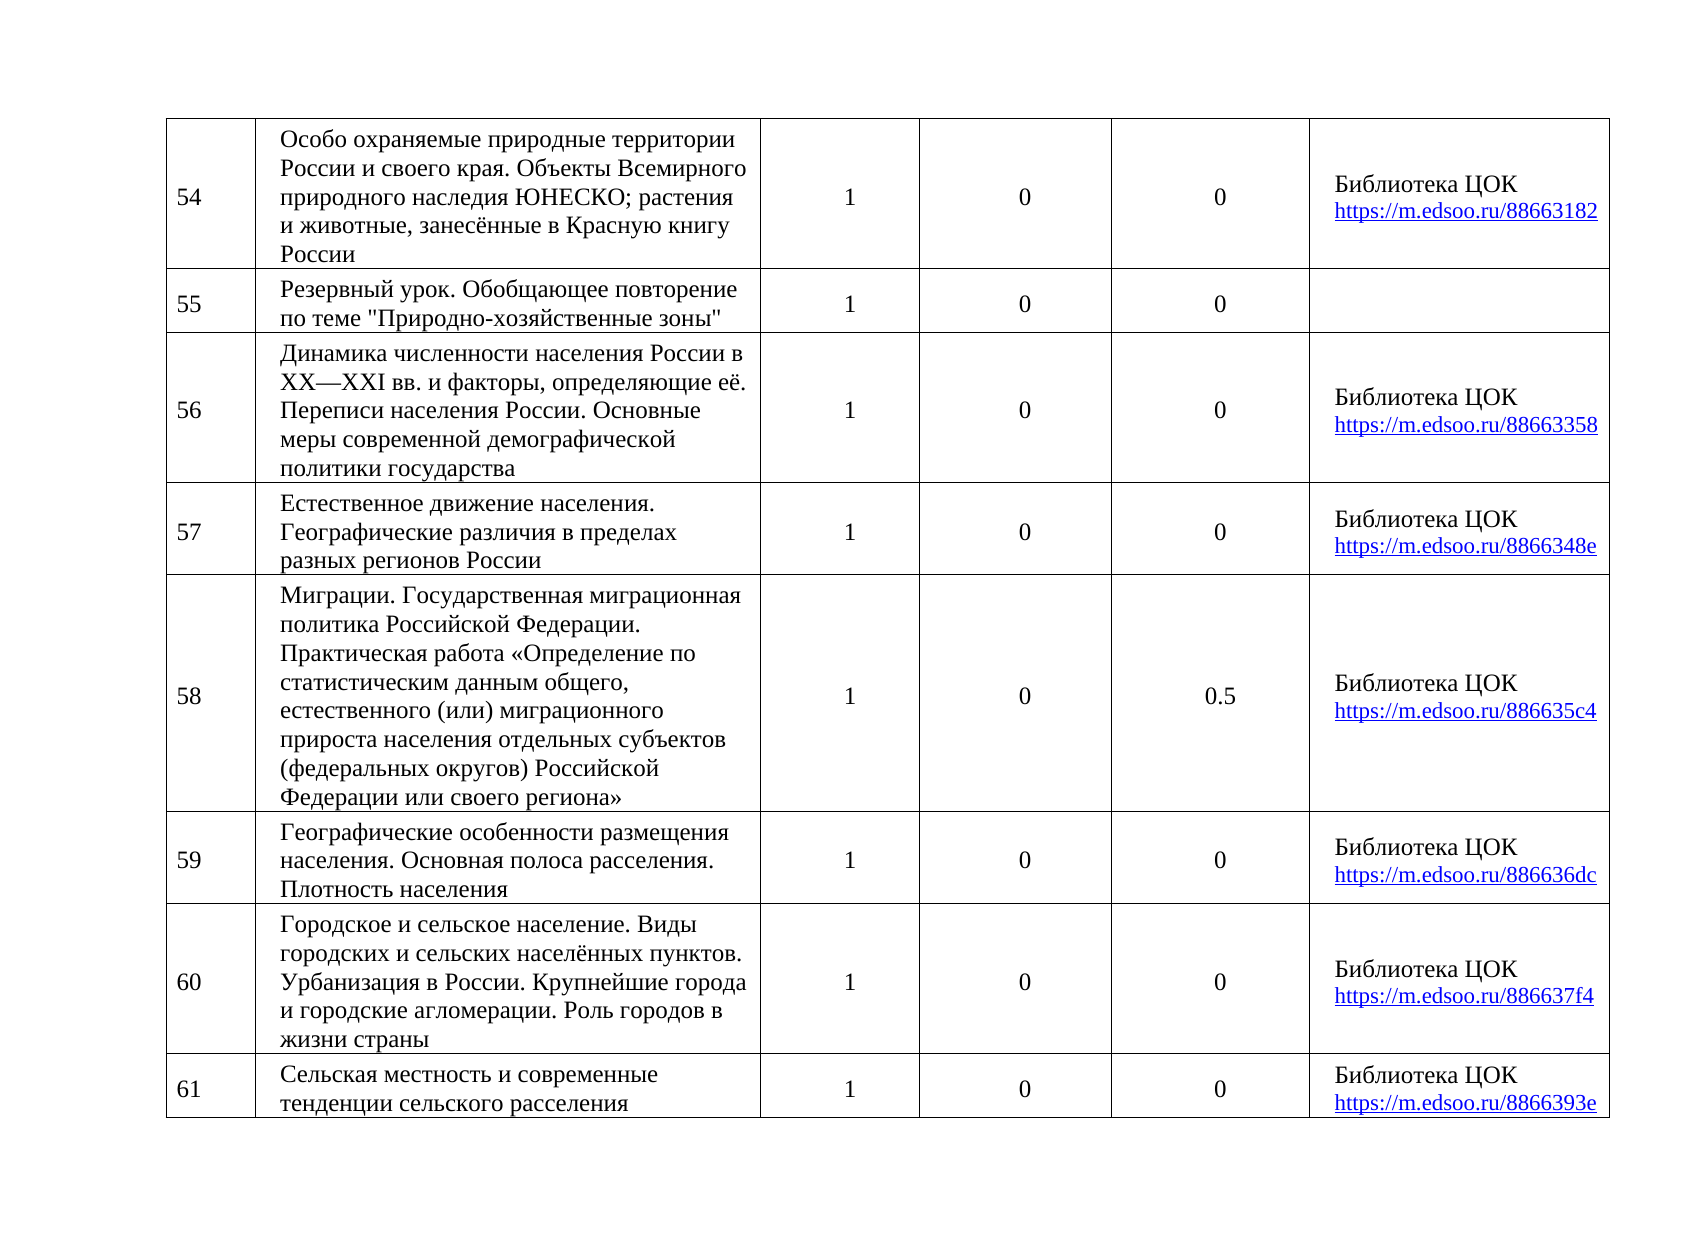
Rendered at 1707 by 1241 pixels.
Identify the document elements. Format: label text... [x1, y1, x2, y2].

table_cell Городское и сельское население. Виды городских и сельских населённых пунктов. Урбанизация в России. Крупнейшие города и городские агломерации. Роль городов в жизни страны [256, 904, 760, 1053]
table_cell Естественное движение населения. Географические различия в пределах разных регионов России [256, 483, 760, 574]
table_cell 59 [167, 812, 255, 903]
table_cell 60 [167, 904, 255, 1053]
table_cell Библиотека ЦОК https://m.edsoo.ru/8866348e [1310, 483, 1609, 574]
table_cell 61 [167, 1054, 255, 1117]
table_cell Сельская местность и современные тенденции сельского расселения [256, 1054, 760, 1117]
table_cell 0 [920, 904, 1111, 1053]
table_cell 0 [1112, 1054, 1309, 1117]
table_cell 0 [920, 333, 1111, 482]
table_cell 57 [167, 483, 255, 574]
table_cell Миграции. Государственная миграционная политика Российской Федерации. Практическая работа «Определение по статистическим данным общего, естественного (или) миграционного прироста населения отдельных субъектов (федеральных округов) Российской Федерации или своего региона» [256, 575, 760, 811]
table_cell 1 [761, 904, 919, 1053]
table_cell [1310, 269, 1609, 332]
table_cell 55 [167, 269, 255, 332]
table_cell 0 [1112, 904, 1309, 1053]
table_cell Библиотека ЦОК https://m.edsoo.ru/8866393e [1310, 1054, 1609, 1117]
table_cell 1 [761, 119, 919, 268]
table_cell Особо охраняемые природные территории России и своего края. Объекты Всемирного природного наследия ЮНЕСКО; растения и животные, занесённые в Красную книгу России [256, 119, 760, 268]
table_cell Библиотека ЦОК https://m.edsoo.ru/88663182 [1310, 119, 1609, 268]
table_cell 58 [167, 575, 255, 811]
table_cell 1 [761, 269, 919, 332]
table_cell 1 [761, 483, 919, 574]
table_cell 0 [1112, 333, 1309, 482]
table_cell 0 [920, 483, 1111, 574]
table_cell Библиотека ЦОК https://m.edsoo.ru/886635c4 [1310, 575, 1609, 811]
table_cell Библиотека ЦОК https://m.edsoo.ru/88663358 [1310, 333, 1609, 482]
table_cell 0 [920, 119, 1111, 268]
table_cell Географические особенности размещения населения. Основная полоса расселения. Плотность населения [256, 812, 760, 903]
table_cell 0 [920, 1054, 1111, 1117]
table_cell Библиотека ЦОК https://m.edsoo.ru/886636dc [1310, 812, 1609, 903]
table_cell Резервный урок. Обобщающее повторение по теме "Природно-хозяйственные зоны" [256, 269, 760, 332]
table_cell 54 [167, 119, 255, 268]
table_cell 1 [761, 1054, 919, 1117]
table_cell 0.5 [1112, 575, 1309, 811]
table_cell 0 [1112, 269, 1309, 332]
table_cell Библиотека ЦОК https://m.edsoo.ru/886637f4 [1310, 904, 1609, 1053]
table_cell 0 [1112, 483, 1309, 574]
table_cell 1 [761, 575, 919, 811]
table_cell 0 [1112, 119, 1309, 268]
table_cell 0 [1112, 812, 1309, 903]
table_cell 0 [920, 269, 1111, 332]
table_cell 0 [920, 575, 1111, 811]
table_cell 56 [167, 333, 255, 482]
table_cell 0 [920, 812, 1111, 903]
table_cell Динамика численности населения России в XX—XXI вв. и факторы, определяющие её. Переписи населения России. Основные меры современной демографической политики государства [256, 333, 760, 482]
table_cell 1 [761, 812, 919, 903]
table_cell 1 [761, 333, 919, 482]
